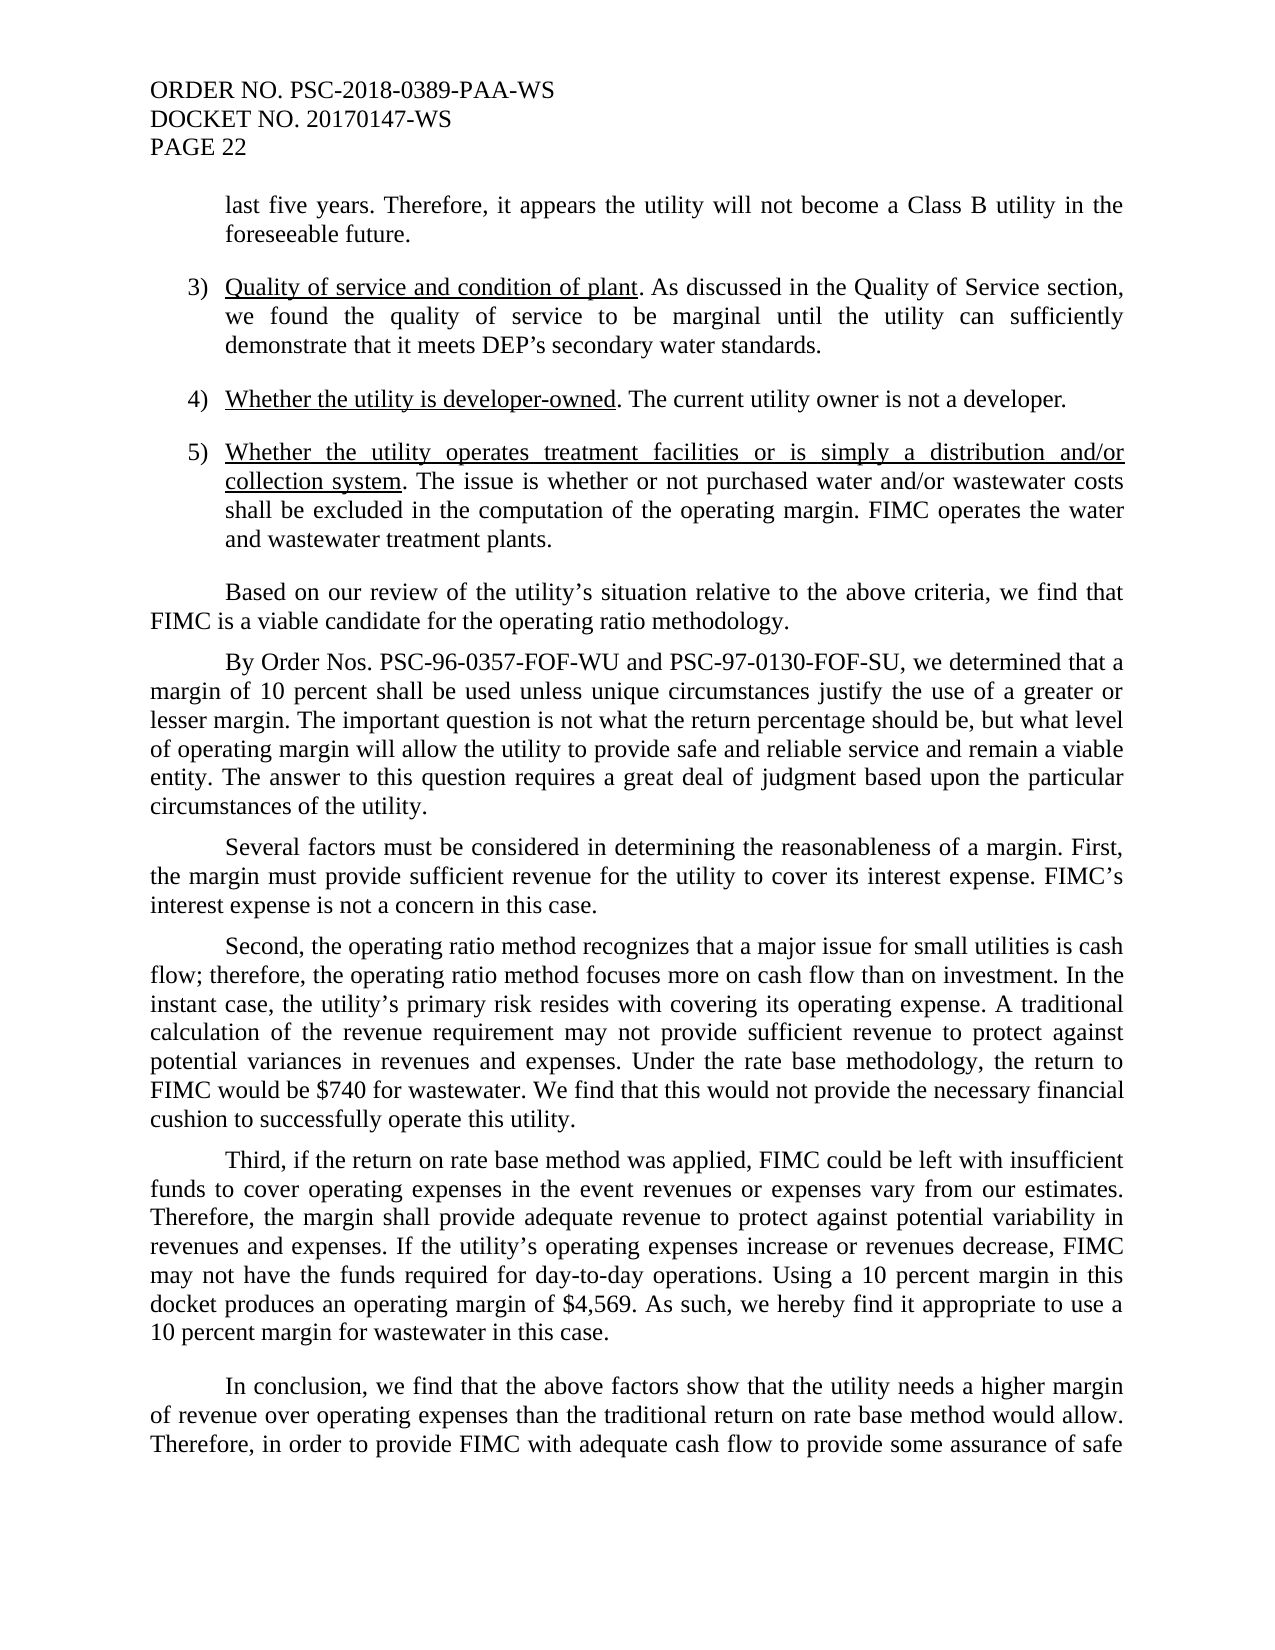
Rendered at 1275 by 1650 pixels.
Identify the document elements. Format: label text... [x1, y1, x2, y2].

text By Order Nos. PSC-96-0357-FOF-WU and PSC-97-0130-FOF-SU, we determined that a margin of 10 percent shall be used unless unique circumstances justify the use of a greater or lesser margin. The important question is not what the return percentage should be, but what level of operating margin will allow the utility to provide safe and reliable service and remain a viable entity. The answer to this question requires a great deal of judgment based upon the particular circumstances of the utility. [150, 647, 1125, 820]
list Quality of service and condition of plant. As discussed in the Quality of Service section, we found the quality of service to be marginal until the utility can sufficiently demonstrate that it meets DEP’s secondary water standards. [187, 272, 1125, 359]
text Based on our review of the utility’s situation relative to the above criteria, we find that FIMC is a viable candidate for the operating ratio methodology. [150, 577, 1125, 635]
text Second, the operating ratio method recognizes that a major issue for small utilities is cash flow; therefore, the operating ratio method focuses more on cash flow than on investment. In the instant case, the utility’s primary risk resides with covering its operating expense. A traditional calculation of the revenue requirement may not provide sufficient revenue to protect against potential variances in revenues and expenses. Under the rate base methodology, the return to FIMC would be $740 for wastewater. We find that this would not provide the necessary financial cushion to successfully operate this utility. [150, 931, 1125, 1132]
text Third, if the return on rate base method was applied, FIMC could be left with insufficient funds to cover operating expenses in the event revenues or expenses vary from our estimates. Therefore, the margin shall provide adequate revenue to protect against potential variability in revenues and expenses. If the utility’s operating expenses increase or revenues decrease, FIMC may not have the funds required for day-to-day operations. Using a 10 percent margin in this docket produces an operating margin of $4,569. As such, we hereby find it appropriate to use a 10 percent margin for wastewater in this case. [150, 1145, 1125, 1346]
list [187, 190, 1125, 247]
list Whether the utility operates treatment facilities or is simply a distribution and/or collection system. The issue is whether or not purchased water and/or wastewater costs shall be excluded in the computation of the operating margin. FIMC operates the water and wastewater treatment plants. [187, 437, 1125, 552]
list Whether the utility is developer-owned. The current utility owner is not a developer. [187, 384, 1125, 412]
text Several factors must be considered in determining the reasonableness of a margin. First, the margin must provide sufficient revenue for the utility to cover its interest expense. FIMC’s interest expense is not a concern in this case. [150, 832, 1125, 919]
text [150, 1371, 1125, 1457]
